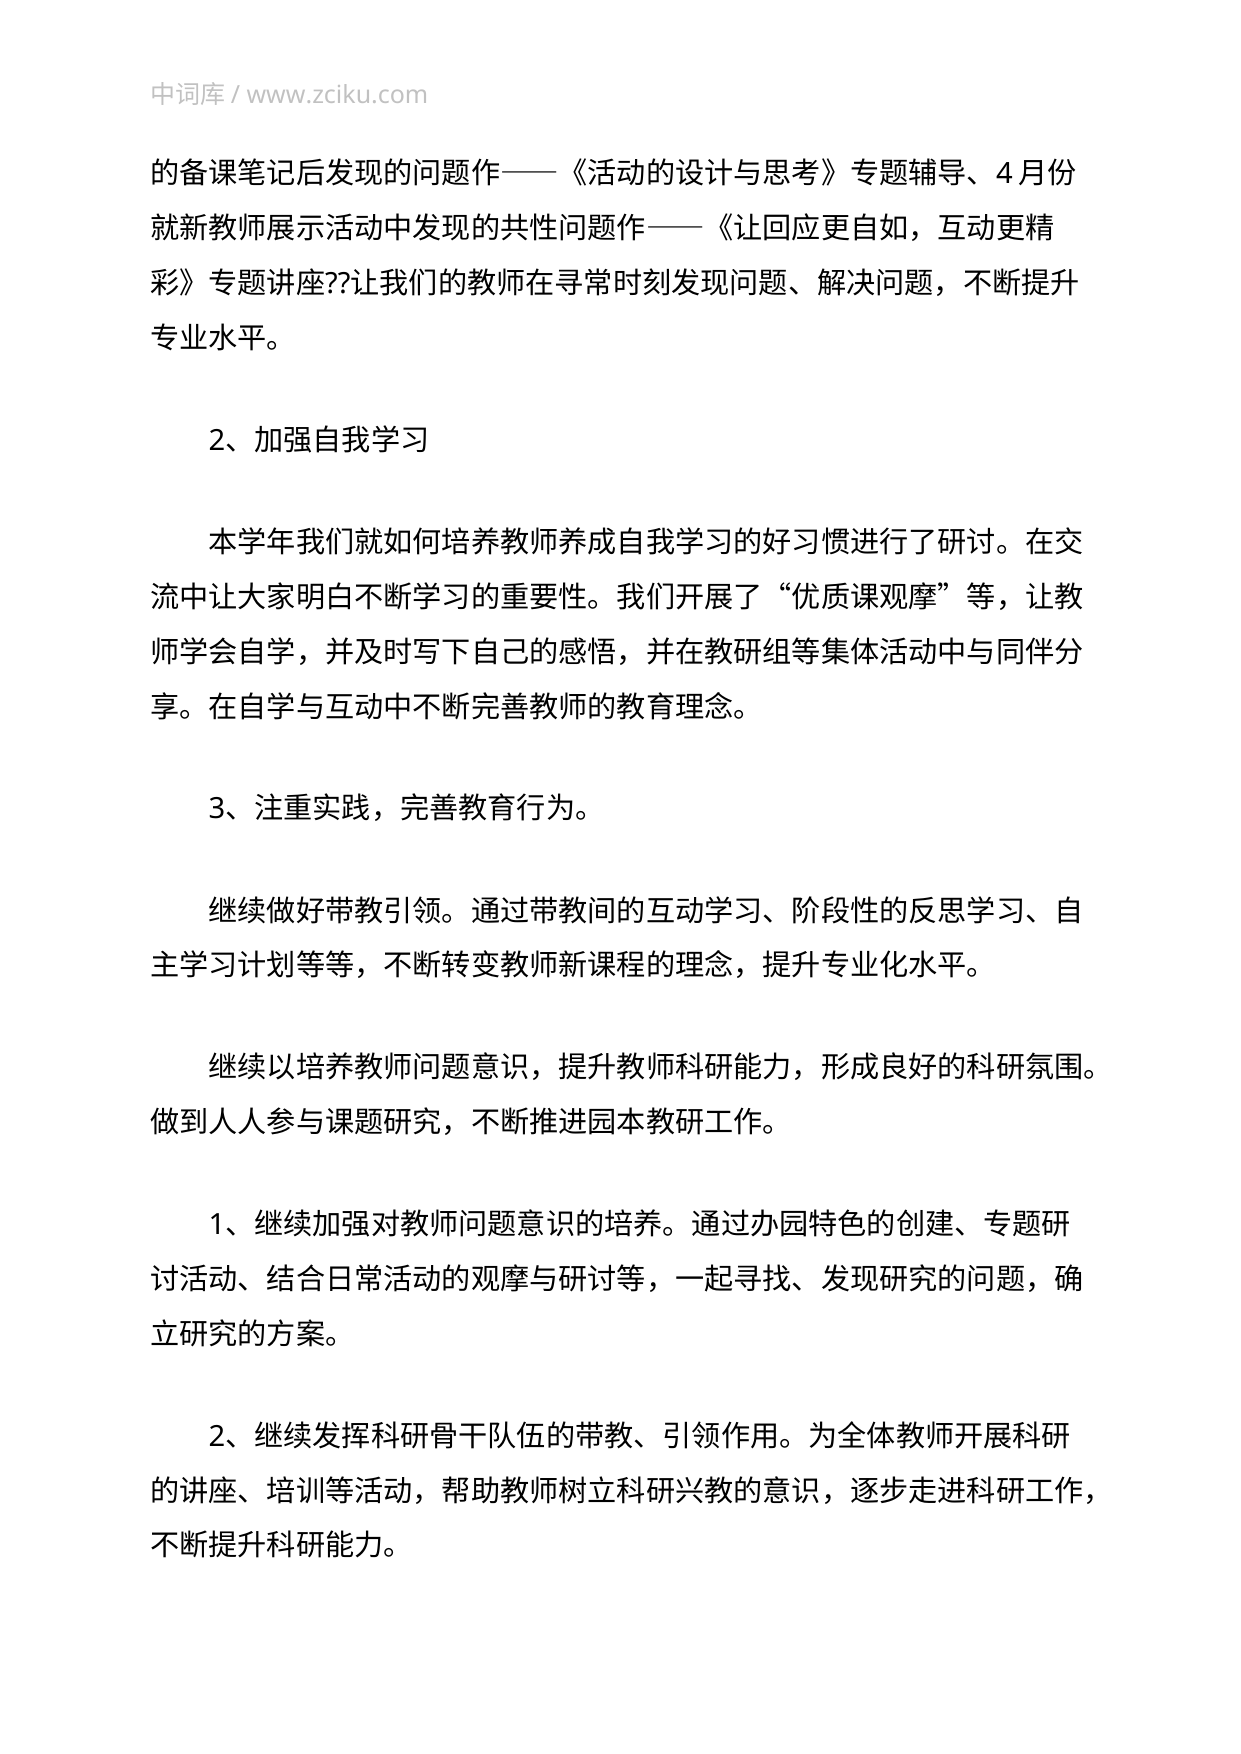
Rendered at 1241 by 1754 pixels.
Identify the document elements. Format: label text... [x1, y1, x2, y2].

text 3、注重实践，完善教育行为。 [150, 785, 1090, 827]
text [150, 150, 1090, 357]
text 1、继续加强对教师问题意识的培养。通过办园特色的创建、专题研讨活动、结合日常活动的观摩与研讨等，一起寻找、发现研究的问题，确立研究的方案。 [150, 1200, 1090, 1353]
text 2、继续发挥科研骨干队伍的带教、引领作用。为全体教师开展科研的讲座、培训等活动，帮助教师树立科研兴教的意识，逐步走进科研工作，不断提升科研能力。 [150, 1412, 1090, 1564]
text 继续以培养教师问题意识，提升教师科研能力，形成良好的科研氛围。做到人人参与课题研究，不断推进园本教研工作。 [150, 1044, 1090, 1141]
text 2、加强自我学习 [150, 417, 1090, 459]
text 本学年我们就如何培养教师养成自我学习的好习惯进行了研讨。在交流中让大家明白不断学习的重要性。我们开展了“优质课观摩”等，让教师学会自学，并及时写下自己的感悟，并在教研组等集体活动中与同伴分享。在自学与互动中不断完善教师的教育理念。 [150, 519, 1090, 726]
text 继续做好带教引领。通过带教间的互动学习、阶段性的反思学习、自主学习计划等等，不断转变教师新课程的理念，提升专业化水平。 [150, 887, 1090, 984]
